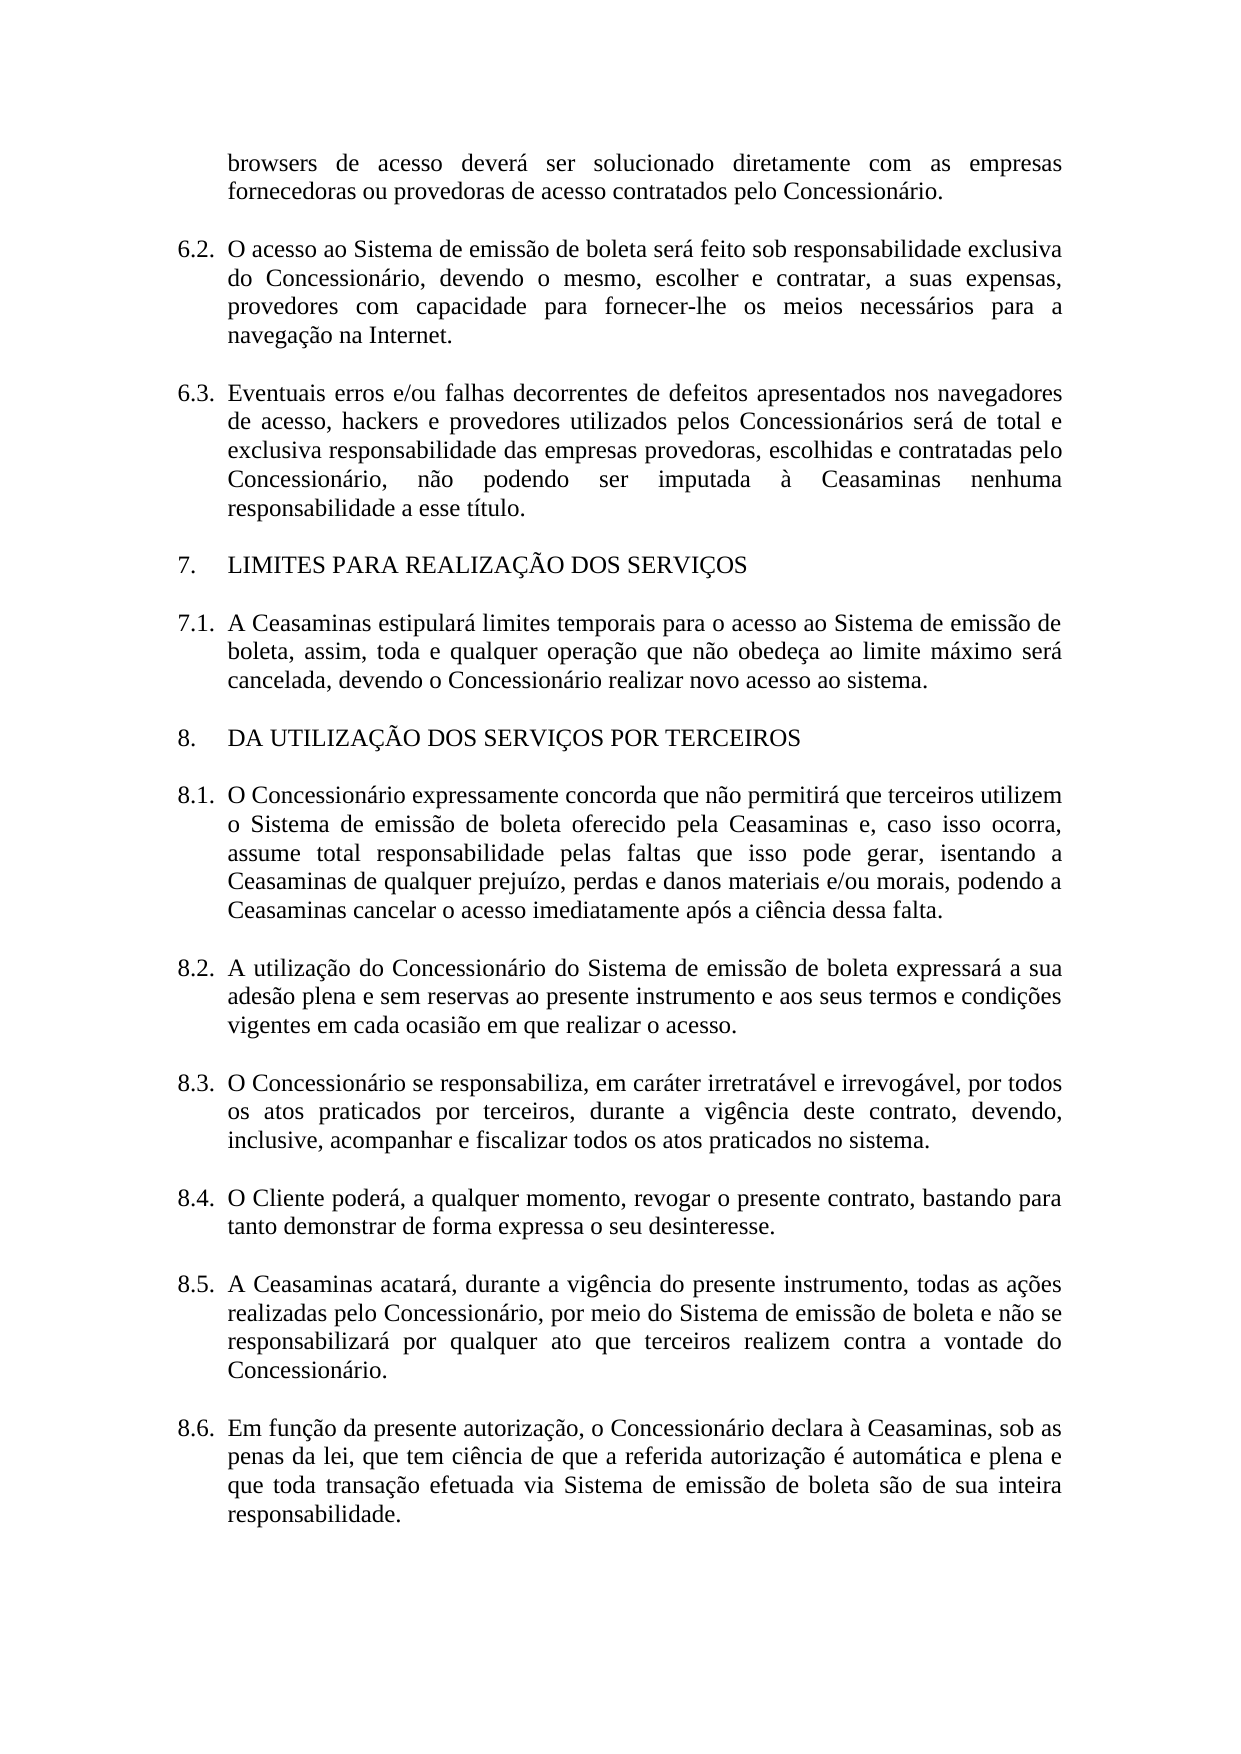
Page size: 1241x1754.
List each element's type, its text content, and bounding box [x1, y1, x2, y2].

list Em função da presente autorização, o Concessionário declara à Ceasaminas, sob as penas da lei, que tem ciência de que a referida autorização é automática e plena e que toda transação efetuada via Sistema de emissão de boleta são de sua inteira responsabilidade. [177, 1413, 1063, 1528]
list LIMITES PARA REALIZAÇÃO DOS SERVIÇOS [177, 550, 1063, 579]
list O Cliente poderá, a qualquer momento, revogar o presente contrato, bastando para tanto demonstrar de forma expressa o seu desinteresse. [177, 1183, 1063, 1240]
list A Ceasaminas estipulará limites temporais para o acesso ao Sistema de emissão de boleta, assim, toda e qualquer operação que não obedeça ao limite máximo será cancelada, devendo o Concessionário realizar novo acesso ao sistema. [177, 608, 1063, 694]
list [177, 148, 1063, 205]
list Eventuais erros e/ou falhas decorrentes de defeitos apresentados nos navegadores de acesso, hackers e provedores utilizados pelos Concessionários será de total e exclusiva responsabilidade das empresas provedoras, escolhidas e contratadas pelo Concessionário, não podendo ser imputada à Ceasaminas nenhuma responsabilidade a esse título. [177, 378, 1063, 521]
list O Concessionário expressamente concorda que não permitirá que terceiros utilizem o Sistema de emissão de boleta oferecido pela Ceasaminas e, caso isso ocorra, assume total responsabilidade pelas faltas que isso pode gerar, isentando a Ceasaminas de qualquer prejuízo, perdas e danos materiais e/ou morais, podendo a Ceasaminas cancelar o acesso imediatamente após a ciência dessa falta. [177, 780, 1063, 924]
list DA UTILIZAÇÃO DOS SERVIÇOS POR TERCEIROS [177, 723, 1063, 751]
list O acesso ao Sistema de emissão de boleta será feito sob responsabilidade exclusiva do Concessionário, devendo o mesmo, escolher e contratar, a suas expensas, provedores com capacidade para fornecer-lhe os meios necessários para a navegação na Internet. [177, 234, 1063, 349]
list A utilização do Concessionário do Sistema de emissão de boleta expressará a sua adesão plena e sem reservas ao presente instrumento e aos seus termos e condições vigentes em cada ocasião em que realizar o acesso. [177, 953, 1063, 1039]
list A Ceasaminas acatará, durante a vigência do presente instrumento, todas as ações realizadas pelo Concessionário, por meio do Sistema de emissão de boleta e não se responsabilizará por qualquer ato que terceiros realizem contra a vontade do Concessionário. [177, 1269, 1063, 1384]
list O Concessionário se responsabiliza, em caráter irretratável e irrevogável, por todos os atos praticados por terceiros, durante a vigência deste contrato, devendo, inclusive, acompanhar e fiscalizar todos os atos praticados no sistema. [177, 1068, 1063, 1154]
